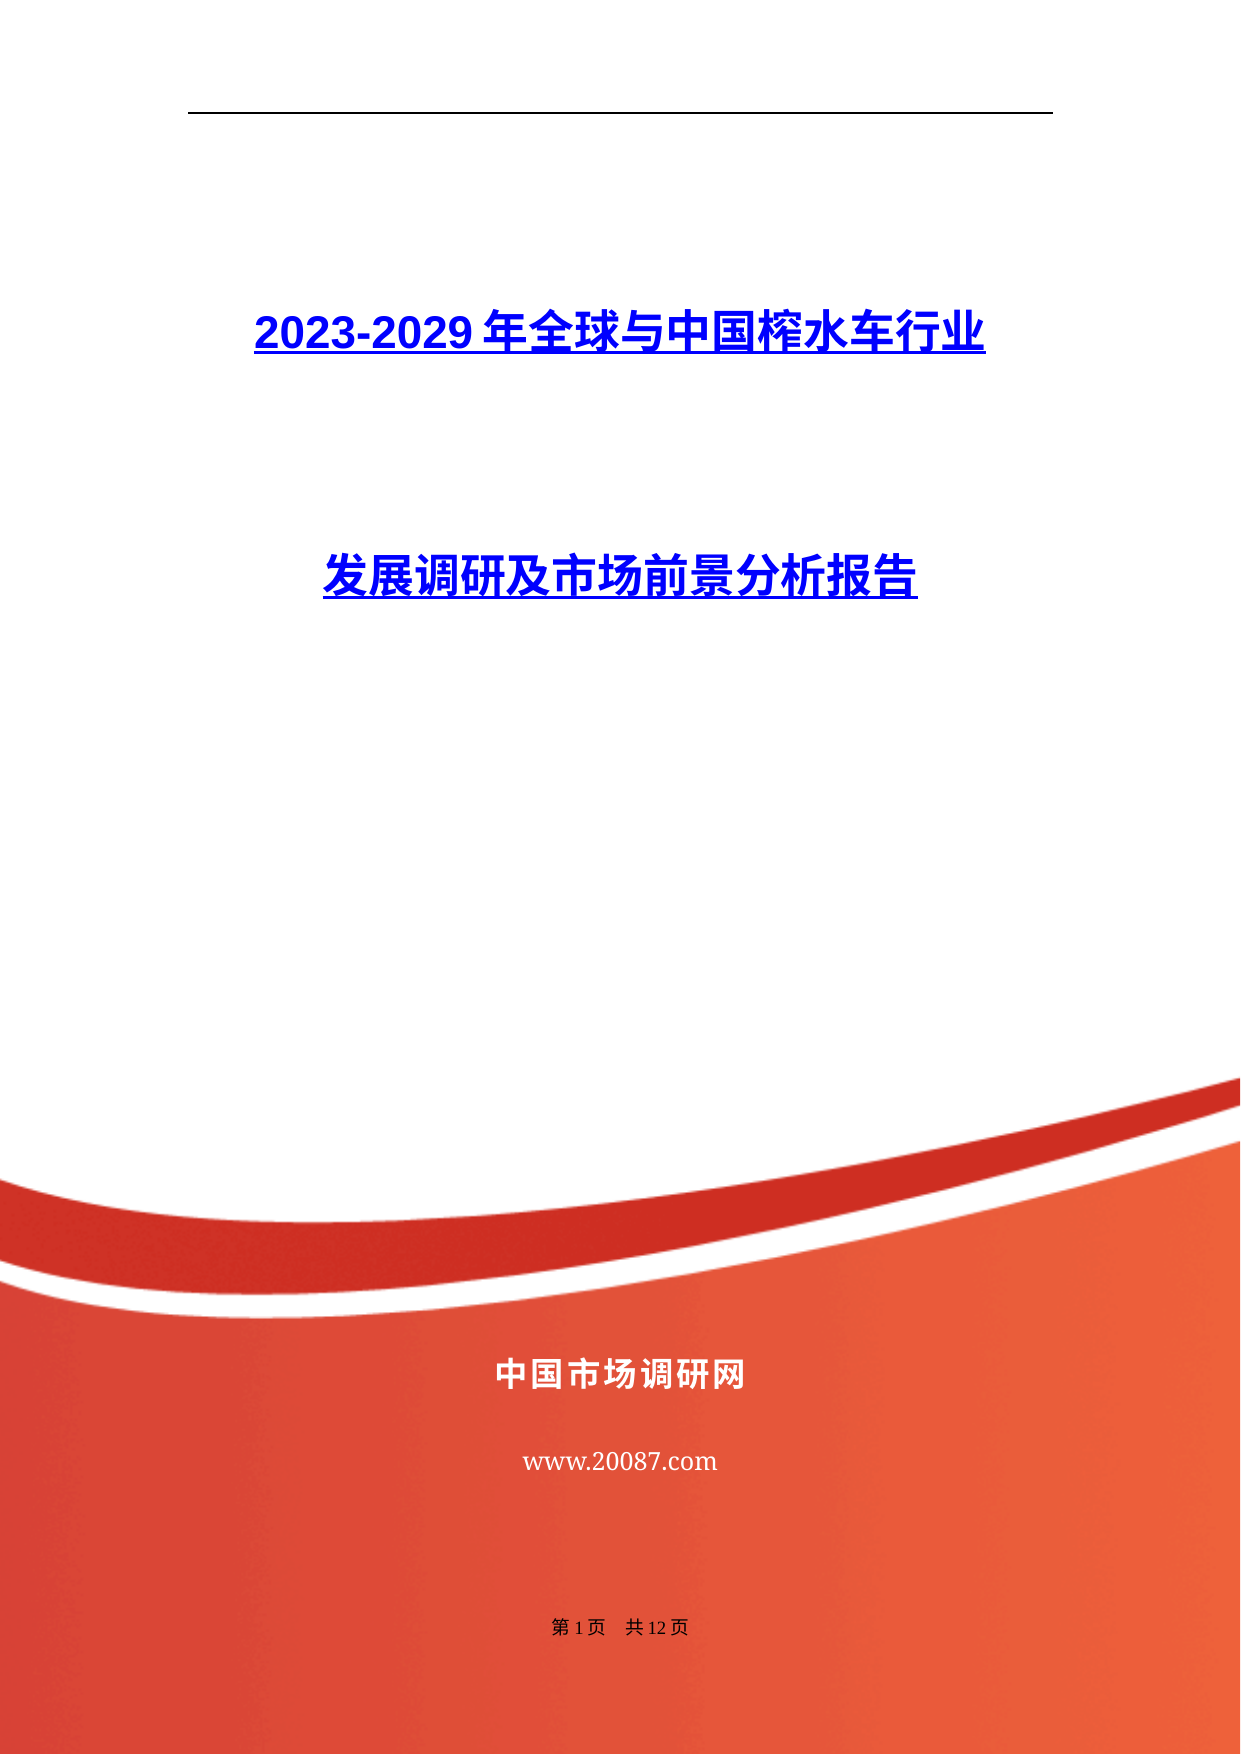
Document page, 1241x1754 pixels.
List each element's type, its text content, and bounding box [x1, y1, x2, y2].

text www.20087.com [187, 1428, 1053, 1493]
table_header 2023-2029年全球与中国榨水车行业发展调研及市场前景分析报告 [188, 207, 1053, 773]
subtitle 中国市场调研网 [187, 1339, 1053, 1404]
picture [0, 1006, 1241, 1754]
